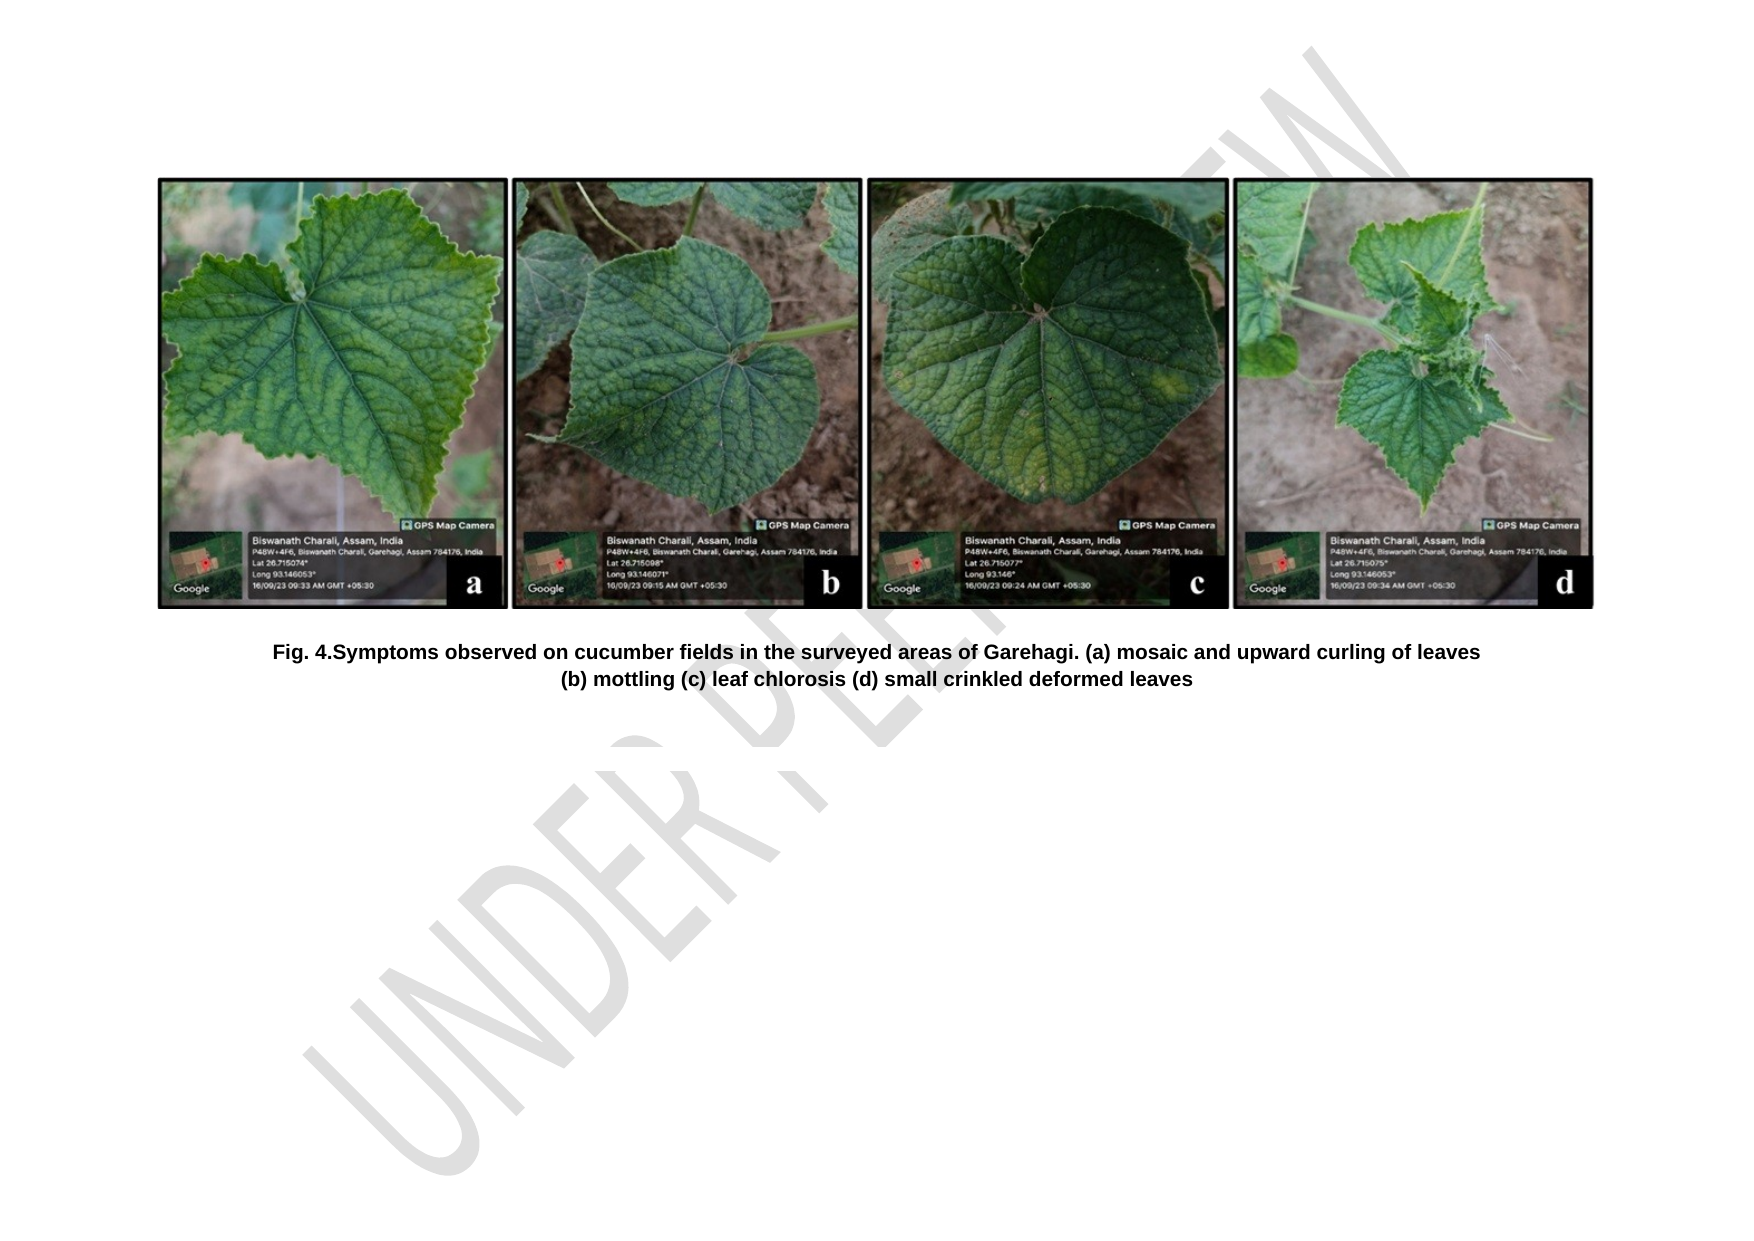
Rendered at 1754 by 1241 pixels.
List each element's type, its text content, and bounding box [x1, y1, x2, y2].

text (b) mottling (c) leaf chlorosis (d) small crinkled deformed leaves [150, 667, 1604, 691]
picture [157, 177, 1597, 609]
text Fig. 4.Symptoms observed on cucumber fields in the surveyed areas of Garehagi. (a) mosaic and upward curling of leaves [150, 640, 1604, 664]
